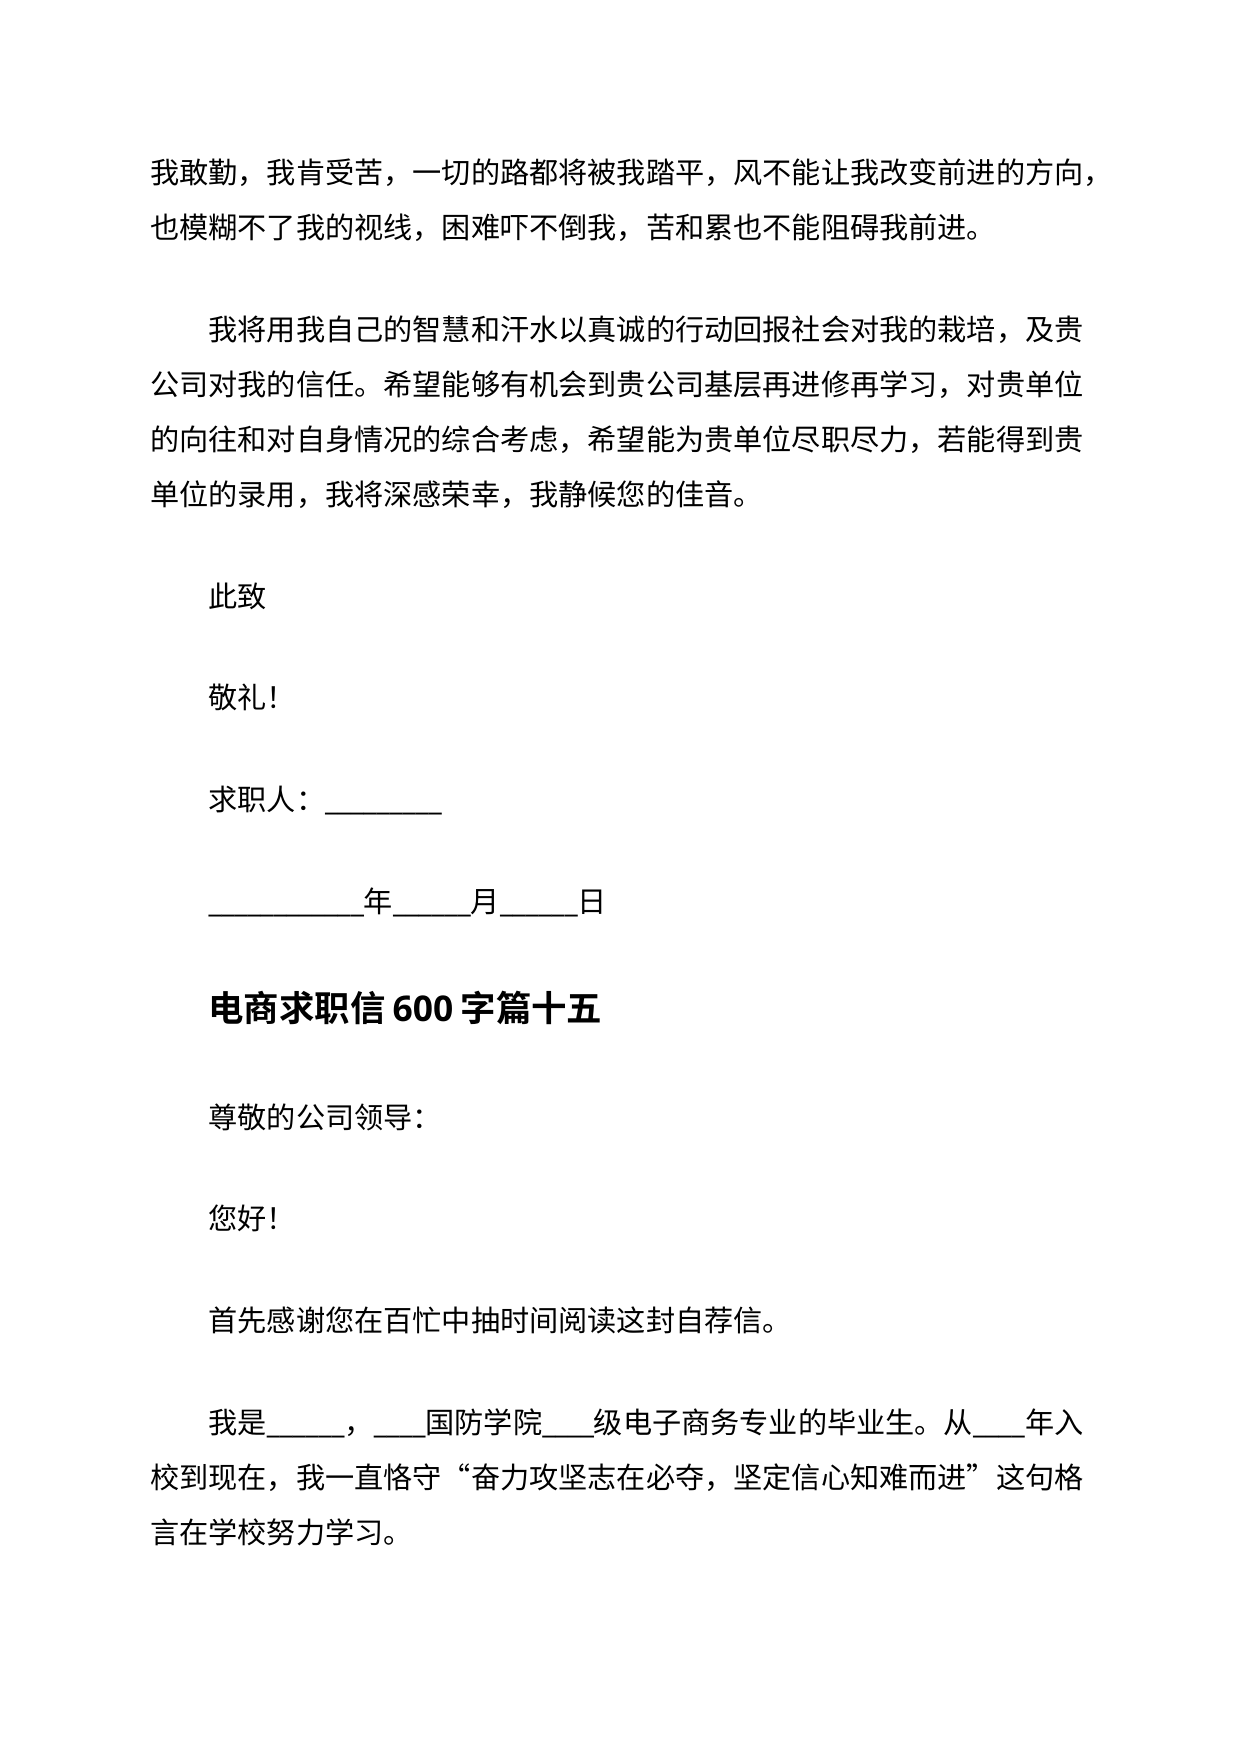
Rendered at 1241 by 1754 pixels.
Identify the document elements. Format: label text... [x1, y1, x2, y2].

text 此致 [150, 573, 1090, 615]
text 首先感谢您在百忙中抽时间阅读这封自荐信。 [150, 1298, 1090, 1340]
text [150, 150, 1090, 247]
text 敬礼！ [150, 675, 1090, 717]
text 尊敬的公司领导： [150, 1094, 1090, 1136]
text 我是______，____国防学院____级电子商务专业的毕业生。从____年入校到现在，我一直恪守“奋力攻坚志在必夺，坚定信心知难而进”这句格言在学校努力学习。 [150, 1399, 1090, 1552]
text 求职人：_________ [150, 777, 1090, 819]
text ____________年______月______日 [150, 879, 1090, 921]
text 电商求职信600字篇十五 [150, 981, 1090, 1032]
text 我将用我自己的智慧和汗水以真诚的行动回报社会对我的栽培，及贵公司对我的信任。希望能够有机会到贵公司基层再进修再学习，对贵单位的向往和对自身情况的综合考虑，希望能为贵单位尽职尽力，若能得到贵单位的录用，我将深感荣幸，我静候您的佳音。 [150, 307, 1090, 514]
text 您好！ [150, 1196, 1090, 1238]
